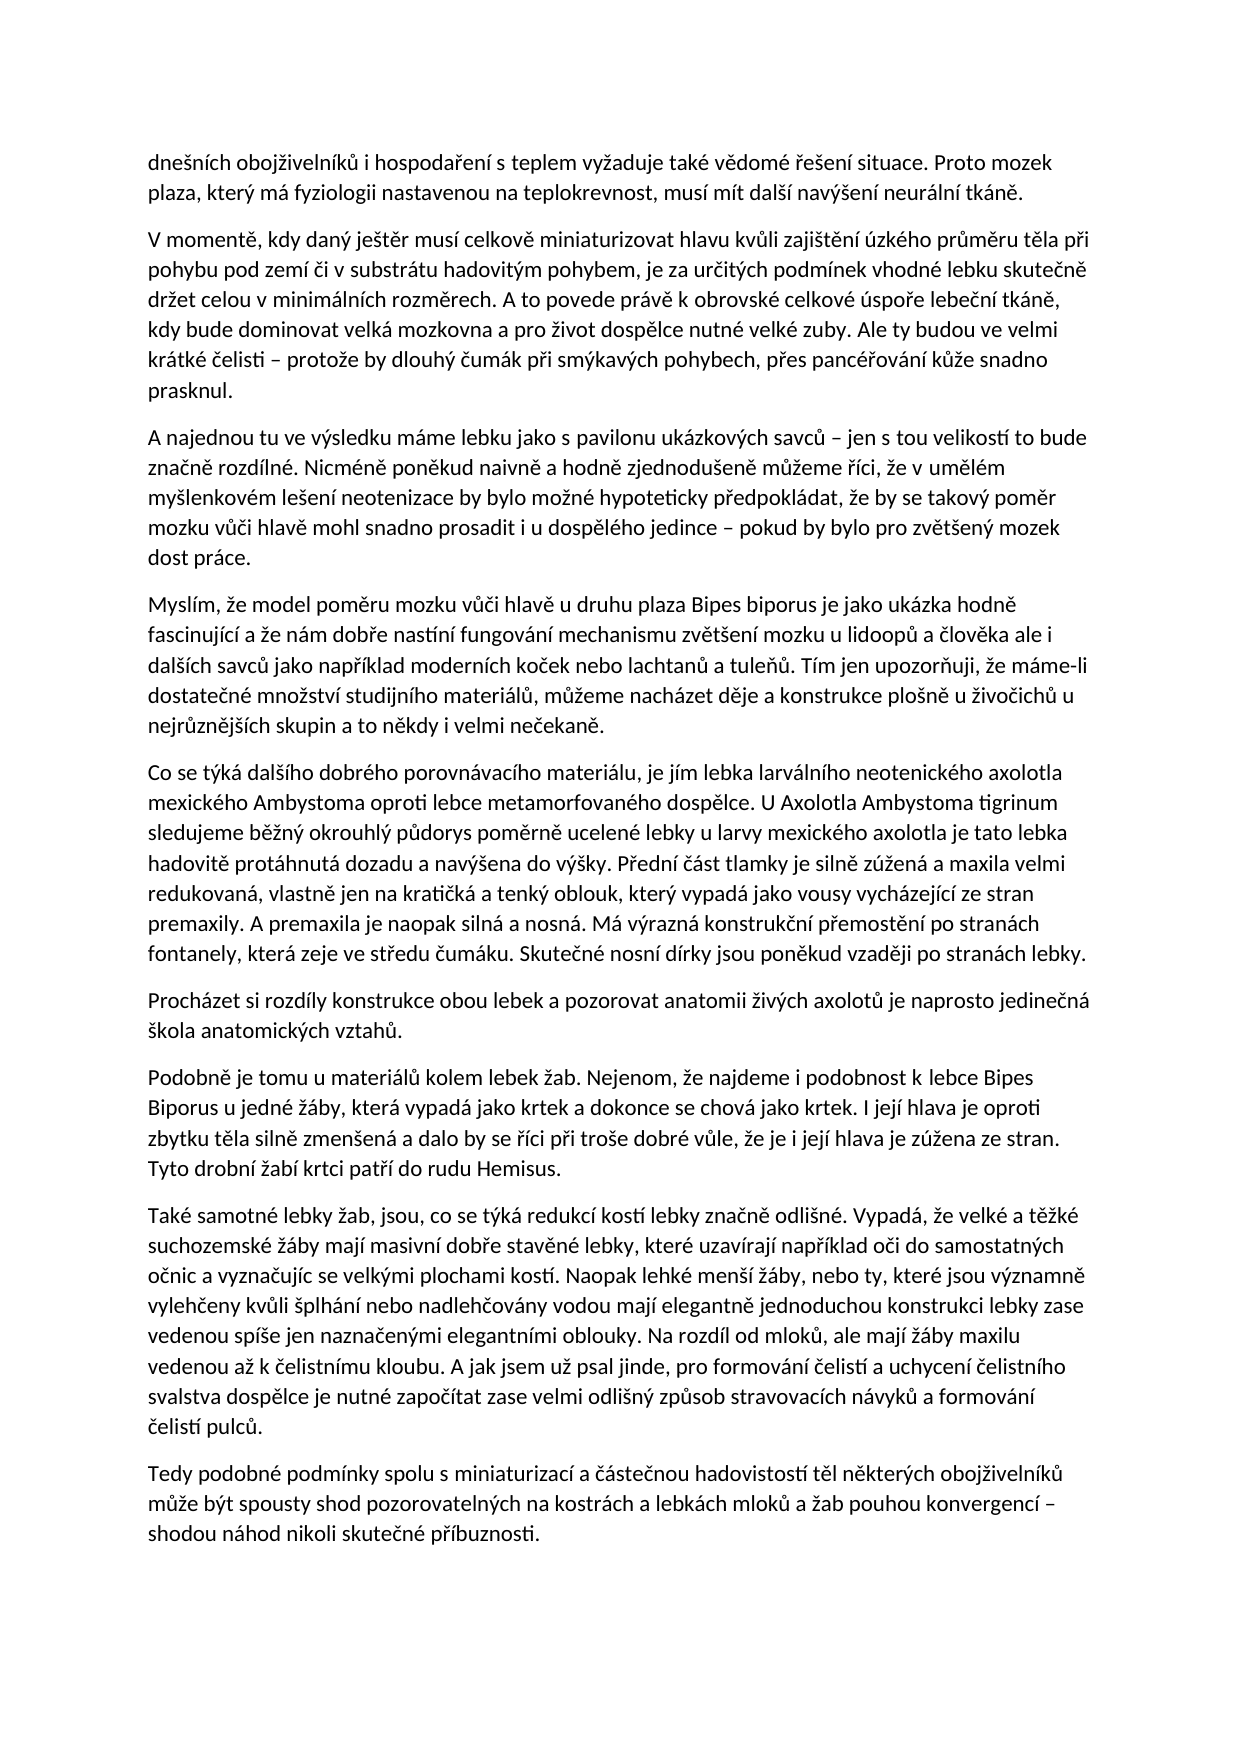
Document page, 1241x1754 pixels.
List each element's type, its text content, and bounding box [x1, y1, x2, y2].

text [148, 148, 1093, 206]
text A najednou tu ve výsledku máme lebku jako s pavilonu ukázkových savců – jen s tou velikostí to bude značně rozdílné. Nicméně poněkud naivně a hodně zjednodušeně můžeme říci, že v umělém myšlenkovém lešení neotenizace by bylo možné hypoteticky předpokládat, že by se takový poměr mozku vůči hlavě mohl snadno prosadit i u dospělého jedince – pokud by bylo pro zvětšený mozek dost práce. [148, 423, 1093, 571]
text Podobně je tomu u materiálů kolem lebek žab. Nejenom, že najdeme i podobnost k lebce Bipes Biporus u jedné žáby, která vypadá jako krtek a dokonce se chová jako krtek. I její hlava je oproti zbytku těla silně zmenšená a dalo by se říci při troše dobré vůle, že je i její hlava je zúžena ze stran. Tyto drobní žabí krtci patří do rudu Hemisus. [148, 1063, 1093, 1182]
text Procházet si rozdíly konstrukce obou lebek a pozorovat anatomii živých axolotů je naprosto jedinečná škola anatomických vztahů. [148, 986, 1093, 1044]
text Také samotné lebky žab, jsou, co se týká redukcí kostí lebky značně odlišné. Vypadá, že velké a těžké suchozemské žáby mají masivní dobře stavěné lebky, které uzavírají například oči do samostatných očnic a vyznačujíc se velkými plochami kostí. Naopak lehké menší žáby, nebo ty, které jsou významně vylehčeny kvůli šplhání nebo nadlehčovány vodou mají elegantně jednoduchou konstrukci lebky zase vedenou spíše jen naznačenými elegantními oblouky. Na rozdíl od mloků, ale mají žáby maxilu vedenou až k čelistnímu kloubu. A jak jsem už psal jinde, pro formování čelistí a uchycení čelistního svalstva dospělce je nutné započítat zase velmi odlišný způsob stravovacích návyků a formování čelistí pulců. [148, 1201, 1093, 1440]
text Myslím, že model poměru mozku vůči hlavě u druhu plaza Bipes biporus je jako ukázka hodně fascinující a že nám dobře nastíní fungování mechanismu zvětšení mozku u lidoopů a člověka ale i dalších savců jako například moderních koček nebo lachtanů a tuleňů. Tím jen upozorňuji, že máme-li dostatečné množství studijního materiálů, můžeme nacházet děje a konstrukce plošně u živočichů u nejrůznějších skupin a to někdy i velmi nečekaně. [148, 590, 1093, 739]
text V momentě, kdy daný ještěr musí celkově miniaturizovat hlavu kvůli zajištění úzkého průměru těla při pohybu pod zemí či v substrátu hadovitým pohybem, je za určitých podmínek vhodné lebku skutečně držet celou v minimálních rozměrech. A to povede právě k obrovské celkové úspoře lebeční tkáně, kdy bude dominovat velká mozkovna a pro život dospělce nutné velké zuby. Ale ty budou ve velmi krátké čelisti – protože by dlouhý čumák při smýkavých pohybech, přes pancéřování kůže snadno prasknul. [148, 225, 1093, 404]
text Co se týká dalšího dobrého porovnávacího materiálu, je jím lebka larválního neotenického axolotla mexického Ambystoma oproti lebce metamorfovaného dospělce. U Axolotla Ambystoma tigrinum sledujeme běžný okrouhlý půdorys poměrně ucelené lebky u larvy mexického axolotla je tato lebka hadovitě protáhnutá dozadu a navýšena do výšky. Přední část tlamky je silně zúžená a maxila velmi redukovaná, vlastně jen na kratičká a tenký oblouk, který vypadá jako vousy vycházející ze stran premaxily. A premaxila je naopak silná a nosná. Má výrazná konstrukční přemostění po stranách fontanely, která zeje ve středu čumáku. Skutečné nosní dírky jsou poněkud vzaději po stranách lebky. [148, 758, 1093, 967]
text Tedy podobné podmínky spolu s miniaturizací a částečnou hadovistostí těl některých obojživelníků může být spousty shod pozorovatelných na kostrách a lebkách mloků a žab pouhou konvergencí – shodou náhod nikoli skutečné příbuznosti. [148, 1459, 1093, 1547]
